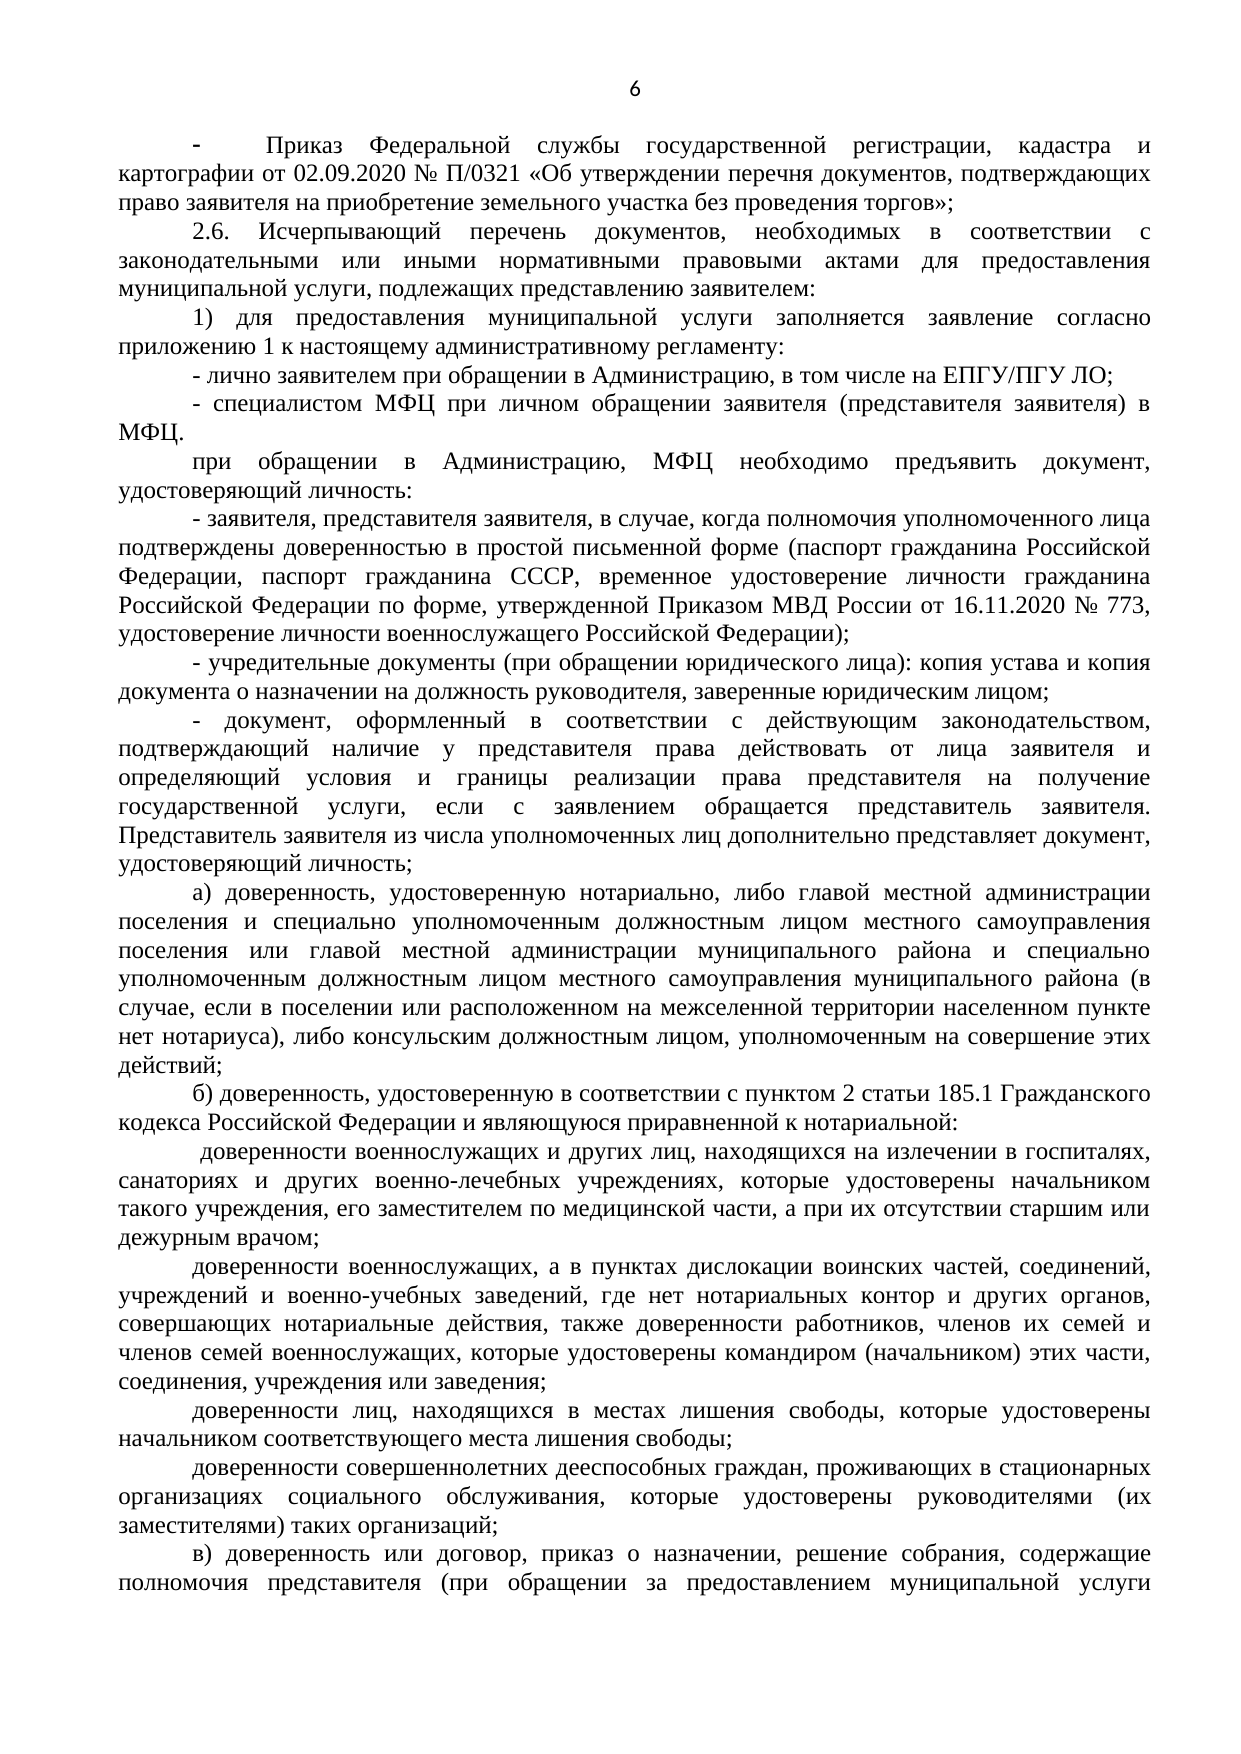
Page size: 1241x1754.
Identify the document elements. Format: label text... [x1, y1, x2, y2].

text а) доверенность, удостоверенную нотариально, либо главой местной администрации поселения и специально уполномоченным должностным лицом местного самоуправления поселения или главой местной администрации муниципального района и специально уполномоченным должностным лицом местного самоуправления муниципального района (в случае, если в поселении или расположенном на межселенной территории населенном пункте нет нотариуса), либо консульским должностным лицом, уполномоченным на совершение этих действий; [118, 877, 1152, 1078]
text б) доверенность, удостоверенную в соответствии с пунктом 2 статьи 185.1 Гражданского кодекса Российской Федерации и являющуюся приравненной к нотариальной: [118, 1078, 1152, 1136]
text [118, 1538, 1152, 1596]
text - специалистом МФЦ при личном обращении заявителя (представителя заявителя) в МФЦ. [118, 388, 1152, 446]
text доверенности совершеннолетних дееспособных граждан, проживающих в стационарных организациях социального обслуживания, которые удостоверены руководителями (их заместителями) таких организаций; [118, 1452, 1152, 1538]
text доверенности военнослужащих и других лиц, находящихся на излечении в госпиталях, санаториях и других военно-лечебных учреждениях, которые удостоверены начальником такого учреждения, его заместителем по медицинской части, а при их отсутствии старшим или дежурным врачом; [118, 1136, 1152, 1251]
list Приказ Федеральной службы государственной регистрации, кадастра и картографии от 02.09.2020 № П/0321 «Об утверждении перечня документов, подтверждающих право заявителя на приобретение земельного участка без проведения торгов»; [118, 130, 1152, 216]
text - учредительные документы (при обращении юридического лица): копия устава и копия документа о назначении на должность руководителя, заверенные юридическим лицом; [118, 647, 1152, 705]
text - документ, оформленный в соответствии с действующим законодательством, подтверждающий наличие у представителя права действовать от лица заявителя и определяющий условия и границы реализации права представителя на получение государственной услуги, если с заявлением обращается представитель заявителя. Представитель заявителя из числа уполномоченных лиц дополнительно представляет документ, удостоверяющий личность; [118, 705, 1152, 877]
text - лично заявителем при обращении в Администрацию, в том числе на ЕПГУ/ПГУ ЛО; [118, 360, 1152, 388]
text при обращении в Администрацию, МФЦ необходимо предъявить документ, удостоверяющий личность: [118, 446, 1152, 503]
text - заявителя, представителя заявителя, в случае, когда полномочия уполномоченного лица подтверждены доверенностью в простой письменной форме (паспорт гражданина Российской Федерации, паспорт гражданина СССР, временное удостоверение личности гражданина Российской Федерации по форме, утвержденной Приказом МВД России от 16.11.2020 № 773, удостоверение личности военнослужащего Российской Федерации); [118, 503, 1152, 647]
text доверенности военнослужащих, а в пунктах дислокации воинских частей, соединений, учреждений и военно-учебных заведений, где нет нотариальных контор и других органов, совершающих нотариальные действия, также доверенности работников, членов их семей и членов семей военнослужащих, которые удостоверены командиром (начальником) этих части, соединения, учреждения или заведения; [118, 1251, 1152, 1395]
text 1) для предоставления муниципальной услуги заполняется заявление согласно приложению 1 к настоящему административному регламенту: [118, 302, 1152, 360]
text доверенности лиц, находящихся в местах лишения свободы, которые удостоверены начальником соответствующего места лишения свободы; [118, 1395, 1152, 1452]
text 2.6. Исчерпывающий перечень документов, необходимых в соответствии с законодательными или иными нормативными правовыми актами для предоставления муниципальной услуги, подлежащих представлению заявителем: [118, 216, 1152, 302]
